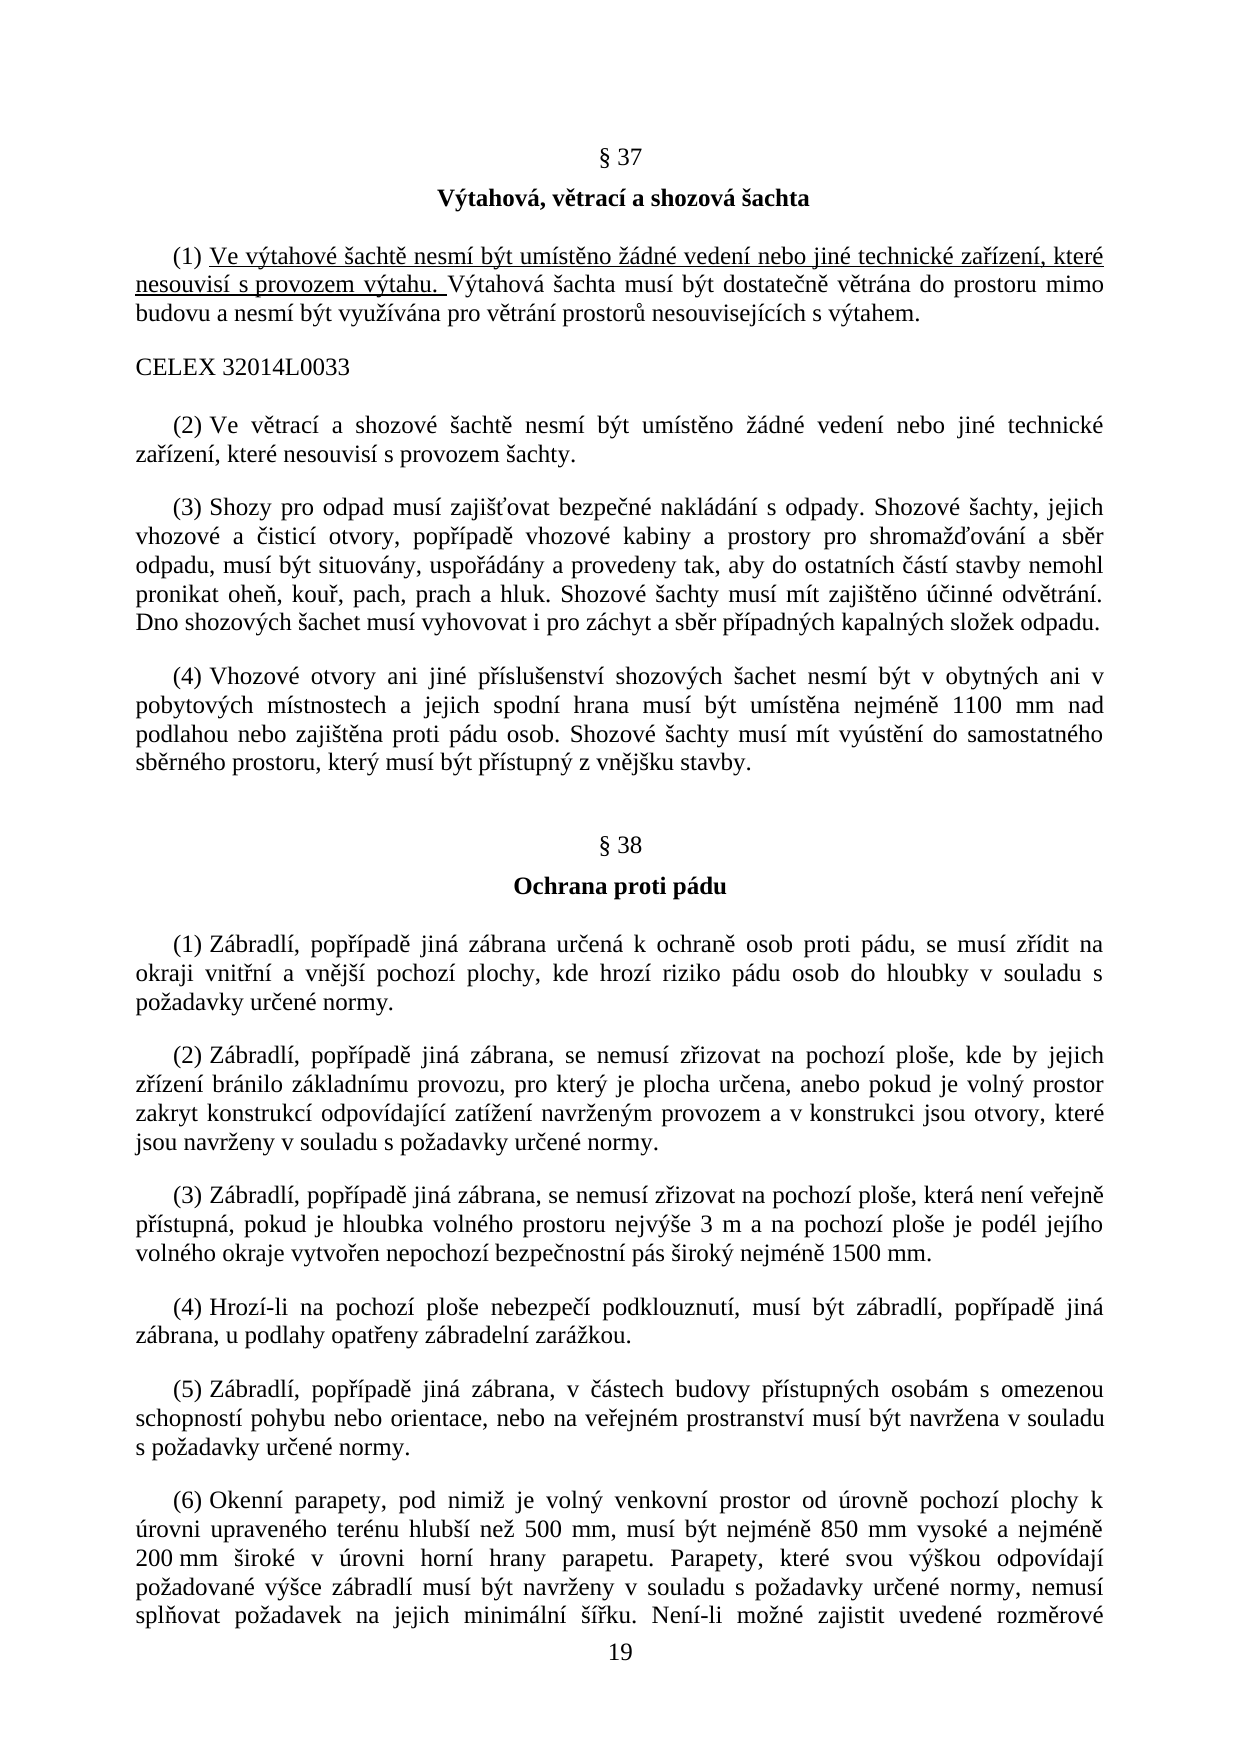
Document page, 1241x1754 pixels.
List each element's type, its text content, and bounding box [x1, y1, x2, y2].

list Zábradlí, popřípadě jiná zábrana, se nemusí zřizovat na pochozí ploše, která není veřejně přístupná, pokud je hloubka volného prostoru nejvýše 3 m a na pochozí ploše je podél jejího volného okraje vytvořen nepochozí bezpečnostní pás široký nejméně 1500 mm. [135, 1180, 1105, 1267]
list Ve výtahové šachtě nesmí být umístěno žádné vedení nebo jiné technické zařízení, které nesouvisí s provozem výtahu. Výtahová šachta musí být dostatečně větrána do prostoru mimo budovu a nesmí být využívána pro větrání prostorů nesouvisejících s výtahem. [135, 241, 1105, 327]
list Zábradlí, popřípadě jiná zábrana, se nemusí zřizovat na pochozí ploše, kde by jejich zřízení bránilo základnímu provozu, pro který je plocha určena, anebo pokud je volný prostor zakryt konstrukcí odpovídající zatížení navrženým provozem a v konstrukci jsou otvory, které jsou navrženy v souladu s požadavky určené normy. [135, 1040, 1105, 1155]
list Shozy pro odpad musí zajišťovat bezpečné nakládání s odpady. Shozové šachty, jejich vhozové a čisticí otvory, popřípadě vhozové kabiny a prostory pro shromažďování a sběr odpadu, musí být situovány, uspořádány a provedeny tak, aby do ostatních částí stavby nemohl pronikat oheň, kouř, pach, prach a hluk. Shozové šachty musí mít zajištěno účinné odvětrání. Dno shozových šachet musí vyhovovat i pro záchyt a sběr případných kapalných složek odpadu. [135, 492, 1105, 636]
text § 37 [135, 142, 1105, 170]
text Ochrana proti pádu [135, 871, 1105, 900]
text § 38 [135, 830, 1105, 859]
list Ve větrací a shozové šachtě nesmí být umístěno žádné vedení nebo jiné technické zařízení, které nesouvisí s provozem šachty. [135, 410, 1105, 467]
text Výtahová, větrací a shozová šachta [135, 183, 1105, 212]
list Vhozové otvory ani jiné příslušenství shozových šachet nesmí být v obytných ani v pobytových místnostech a jejich spodní hrana musí být umístěna nejméně 1100 mm nad podlahou nebo zajištěna proti pádu osob. Shozové šachty musí mít vyústění do samostatného sběrného prostoru, který musí být přístupný z vnějšku stavby. [135, 661, 1105, 776]
list Hrozí-li na pochozí ploše nebezpečí podklouznutí, musí být zábradlí, popřípadě jiná zábrana, u podlahy opatřeny zábradelní zarážkou. [135, 1292, 1105, 1349]
list Zábradlí, popřípadě jiná zábrana, v částech budovy přístupných osobám s omezenou schopností pohybu nebo orientace, nebo na veřejném prostranství musí být navržena v souladu s požadavky určené normy. [135, 1374, 1105, 1460]
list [135, 1485, 1105, 1629]
text CELEX 32014L0033 [135, 352, 1105, 381]
list Zábradlí, popřípadě jiná zábrana určená k ochraně osob proti pádu, se musí zřídit na okraji vnitřní a vnější pochozí plochy, kde hrozí riziko pádu osob do hloubky v souladu s požadavky určené normy. [135, 929, 1105, 1015]
